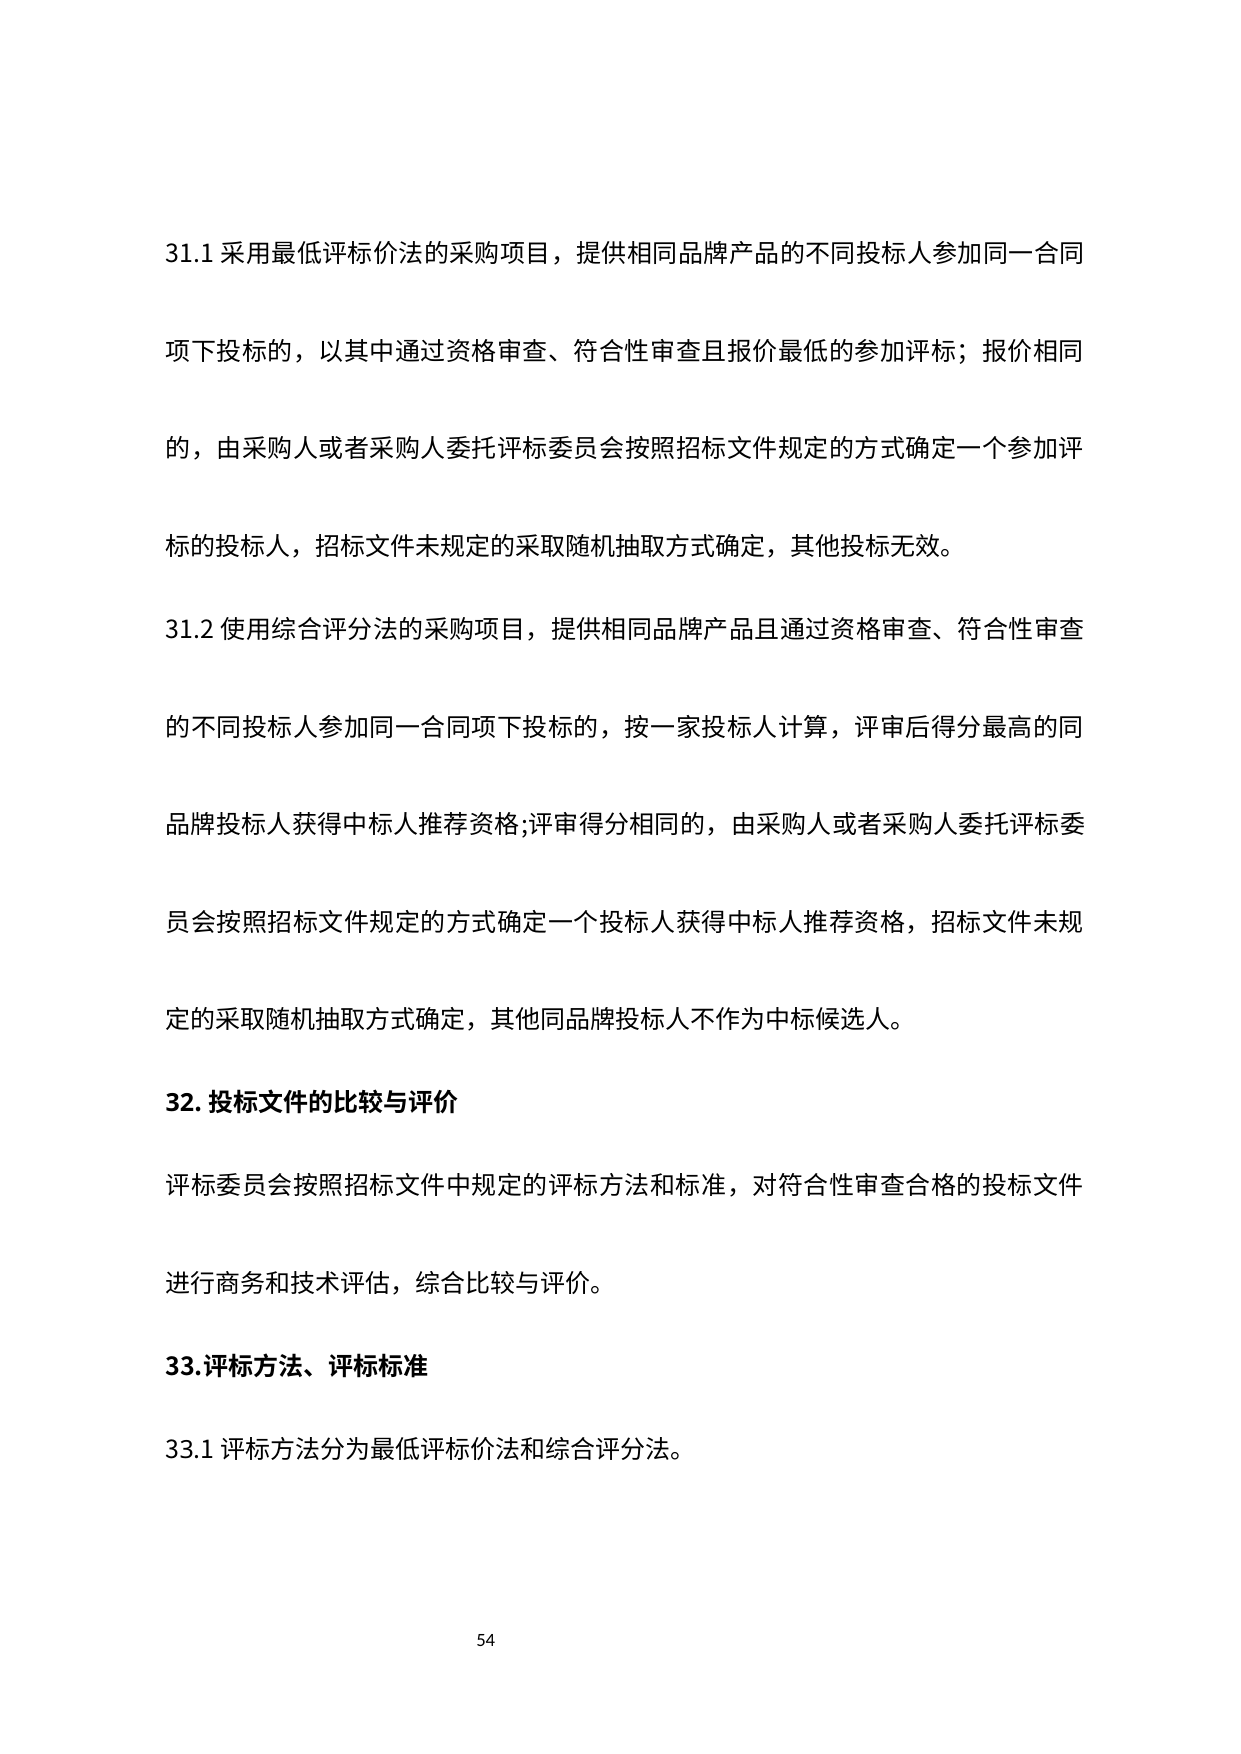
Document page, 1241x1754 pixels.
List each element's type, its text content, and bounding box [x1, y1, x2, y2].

text 31.1 采用最低评标价法的采购项目，提供相同品牌产品的不同投标人参加同一合同项下投标的，以其中通过资格审查、符合性审查且报价最低的参加评标；报价相同的，由采购人或者采购人委托评标委员会按照招标文件规定的方式确定一个参加评标的投标人，招标文件未规定的采取随机抽取方式确定，其他投标无效。 [165, 219, 1087, 577]
text 32. 投标文件的比较与评价 [165, 1068, 1087, 1133]
text 31.2 使用综合评分法的采购项目，提供相同品牌产品且通过资格审查、符合性审查的不同投标人参加同一合同项下投标的，按一家投标人计算，评审后得分最高的同品牌投标人获得中标人推荐资格;评审得分相同的，由采购人或者采购人委托评标委员会按照招标文件规定的方式确定一个投标人获得中标人推荐资格，招标文件未规定的采取随机抽取方式确定，其他同品牌投标人不作为中标候选人。 [165, 595, 1087, 1050]
text 33.1 评标方法分为最低评标价法和综合评分法。 [165, 1415, 1087, 1480]
text 33.评标方法、评标标准 [165, 1332, 1087, 1397]
text 评标委员会按照招标文件中规定的评标方法和标准，对符合性审查合格的投标文件进行商务和技术评估，综合比较与评价。 [165, 1151, 1087, 1314]
